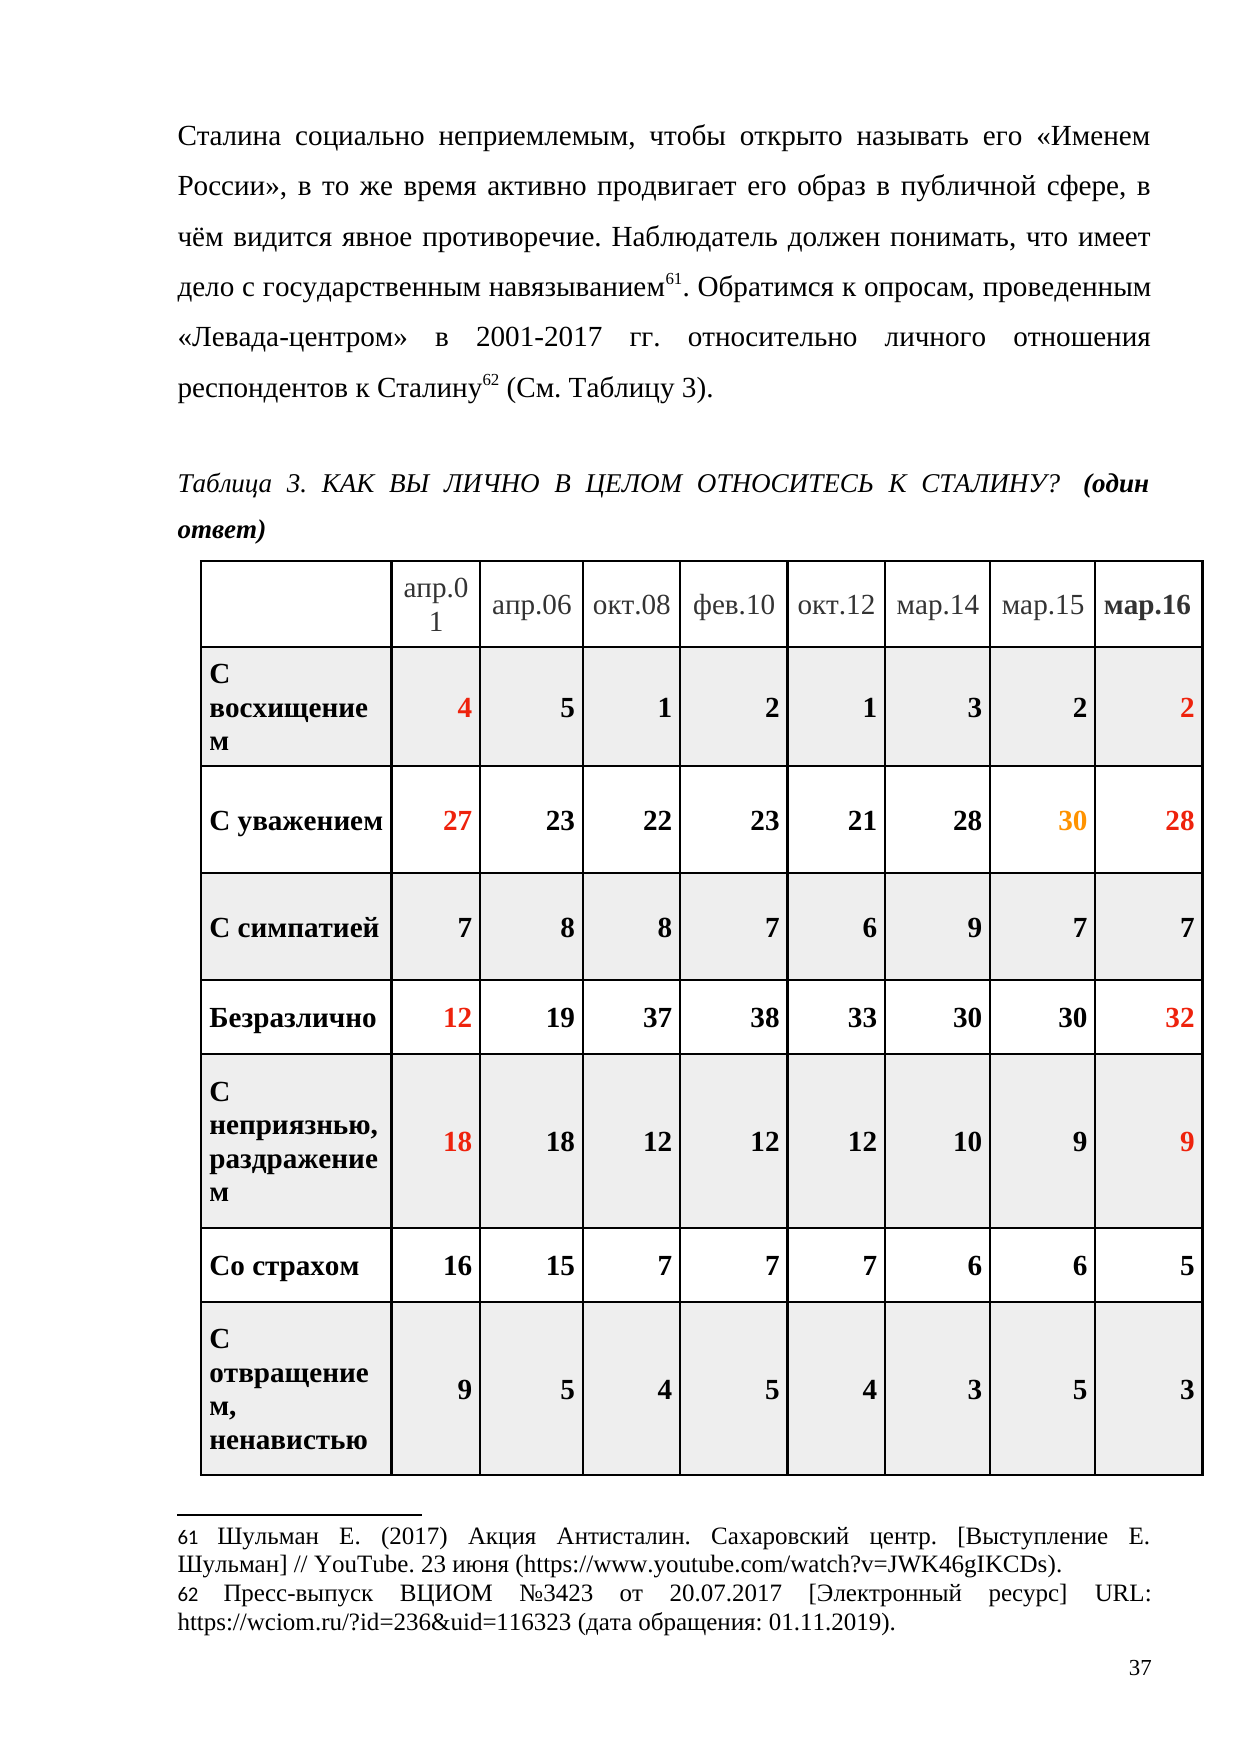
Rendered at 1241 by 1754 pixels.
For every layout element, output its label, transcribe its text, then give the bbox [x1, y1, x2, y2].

table_header мар.15 [991, 562, 1094, 646]
table_cell 12 [681, 1055, 786, 1227]
table_header окт.12 [789, 562, 884, 646]
table_cell 3 [886, 648, 989, 765]
table_cell 9 [886, 874, 989, 979]
table_cell 5 [991, 1303, 1094, 1474]
table_cell 32 [1096, 981, 1201, 1053]
table_cell 9 [393, 1303, 479, 1474]
table_cell 5 [481, 1303, 582, 1474]
table_cell 9 [1096, 1055, 1201, 1227]
table_cell 15 [481, 1229, 582, 1301]
table_cell 12 [789, 1055, 884, 1227]
table_cell 30 [886, 981, 989, 1053]
table_header [202, 562, 390, 646]
table_header апр.01 [393, 562, 479, 646]
table_cell 5 [481, 648, 582, 765]
table_cell Со страхом [202, 1229, 390, 1301]
table_cell 10 [886, 1055, 989, 1227]
table_cell 3 [1096, 1303, 1201, 1474]
table_cell 4 [789, 1303, 884, 1474]
table_cell 23 [681, 767, 786, 872]
table_cell 30 [991, 981, 1094, 1053]
table_header мар.16 [1096, 562, 1201, 646]
table_cell 8 [584, 874, 679, 979]
table_cell 8 [481, 874, 582, 979]
table_cell 19 [481, 981, 582, 1053]
table_cell 6 [991, 1229, 1094, 1301]
table_cell 6 [789, 874, 884, 979]
table_cell 2 [681, 648, 786, 765]
table_cell 7 [393, 874, 479, 979]
table_cell Безразлично [202, 981, 390, 1053]
table_cell 38 [681, 981, 786, 1053]
table_header апр.06 [481, 562, 582, 646]
table_cell 3 [886, 1303, 989, 1474]
table_cell 9 [991, 1055, 1094, 1227]
table_cell 27 [393, 767, 479, 872]
table_cell 1 [789, 648, 884, 765]
table_cell 18 [393, 1055, 479, 1227]
table_cell С уважением [202, 767, 390, 872]
text Таблица 3. КАК ВЫ ЛИЧНО В ЦЕЛОМ ОТНОСИТЕСЬ К СТАЛИНУ? (один ответ) [177, 467, 1152, 544]
table_cell 37 [584, 981, 679, 1053]
table_cell 21 [789, 767, 884, 872]
table_header фев.10 [681, 562, 786, 646]
table_cell 16 [393, 1229, 479, 1301]
table_cell 12 [393, 981, 479, 1053]
table_cell 30 [991, 767, 1094, 872]
table_cell 4 [584, 1303, 679, 1474]
table_cell 2 [991, 648, 1094, 765]
table_cell 28 [886, 767, 989, 872]
table_cell 33 [789, 981, 884, 1053]
table_cell 18 [481, 1055, 582, 1227]
table_cell 22 [584, 767, 679, 872]
table_cell 4 [393, 648, 479, 765]
table_cell С отвращением, ненавистью [202, 1303, 390, 1474]
table_cell С восхищением [202, 648, 390, 765]
table_cell 7 [789, 1229, 884, 1301]
table_cell 1 [584, 648, 679, 765]
table_cell 23 [481, 767, 582, 872]
table_cell 2 [1096, 648, 1201, 765]
table_cell 6 [886, 1229, 989, 1301]
table_cell 7 [991, 874, 1094, 979]
table_header окт.08 [584, 562, 679, 646]
table_cell 7 [681, 874, 786, 979]
table_cell 7 [584, 1229, 679, 1301]
table_cell 7 [681, 1229, 786, 1301]
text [177, 118, 1152, 403]
table_cell С неприязнью, раздражением [202, 1055, 390, 1227]
table_cell 12 [584, 1055, 679, 1227]
table_cell 7 [1096, 874, 1201, 979]
table_cell 5 [681, 1303, 786, 1474]
table_header мар.14 [886, 562, 989, 646]
table_cell 28 [1096, 767, 1201, 872]
table_cell С симпатией [202, 874, 390, 979]
table_cell 5 [1096, 1229, 1201, 1301]
